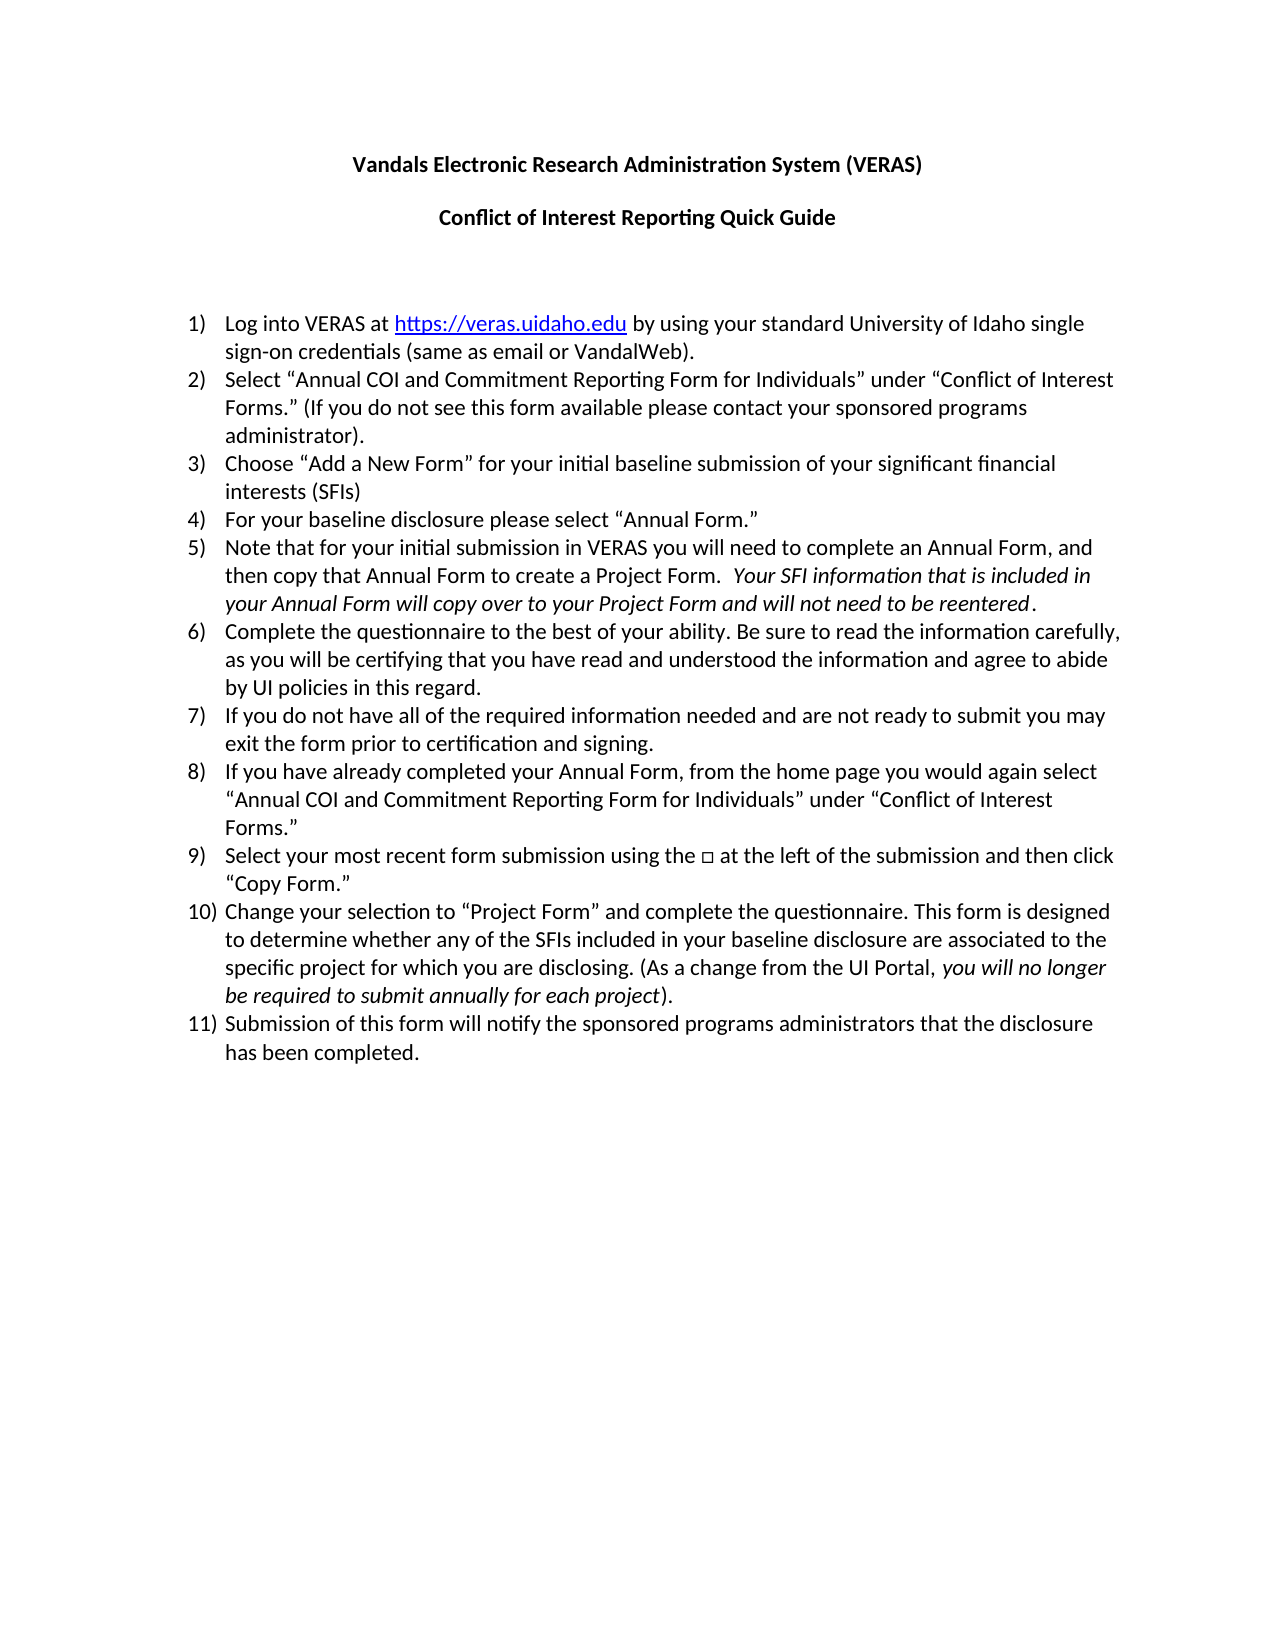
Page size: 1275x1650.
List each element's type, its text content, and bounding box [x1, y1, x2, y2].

list Select your most recent form submission using the □ at the left of the submission and then click “Copy Form.” [187, 841, 1125, 897]
list Select “Annual COI and Commitment Reporting Form for Individuals” under “Conflict of Interest Forms.” (If you do not see this form available please contact your sponsored programs administrator). [187, 365, 1125, 449]
list Choose “Add a New Form” for your initial baseline submission of your significant financial interests (SFIs) [187, 449, 1125, 505]
list Change your selection to “Project Form” and complete the questionnaire. This form is designed to determine whether any of the SFIs included in your baseline disclosure are associated to the specific project for which you are disclosing. (As a change from the UI Portal, you will no longer be required to submit annually for each project). [187, 897, 1125, 1009]
list For your baseline disclosure please select “Annual Form.” [187, 505, 1125, 533]
text Conflict of Interest Reporting Quick Guide [150, 203, 1125, 231]
list Submission of this form will notify the sponsored programs administrators that the disclosure has been completed. [187, 1009, 1125, 1066]
list Log into VERAS at https://veras.uidaho.edu by using your standard University of Idaho single sign-on credentials (same as email or VandalWeb). [187, 309, 1125, 365]
list If you have already completed your Annual Form, from the home page you would again select “Annual COI and Commitment Reporting Form for Individuals” under “Conflict of Interest Forms.” [187, 757, 1125, 841]
list Note that for your initial submission in VERAS you will need to complete an Annual Form, and then copy that Annual Form to create a Project Form. Your SFI information that is included in your Annual Form will copy over to your Project Form and will not need to be reentered. [187, 533, 1125, 617]
text Vandals Electronic Research Administration System (VERAS) [150, 150, 1125, 178]
list If you do not have all of the required information needed and are not ready to submit you may exit the form prior to certification and signing. [187, 701, 1125, 757]
list Complete the questionnaire to the best of your ability. Be sure to read the information carefully, as you will be certifying that you have read and understood the information and agree to abide by UI policies in this regard. [187, 617, 1125, 701]
